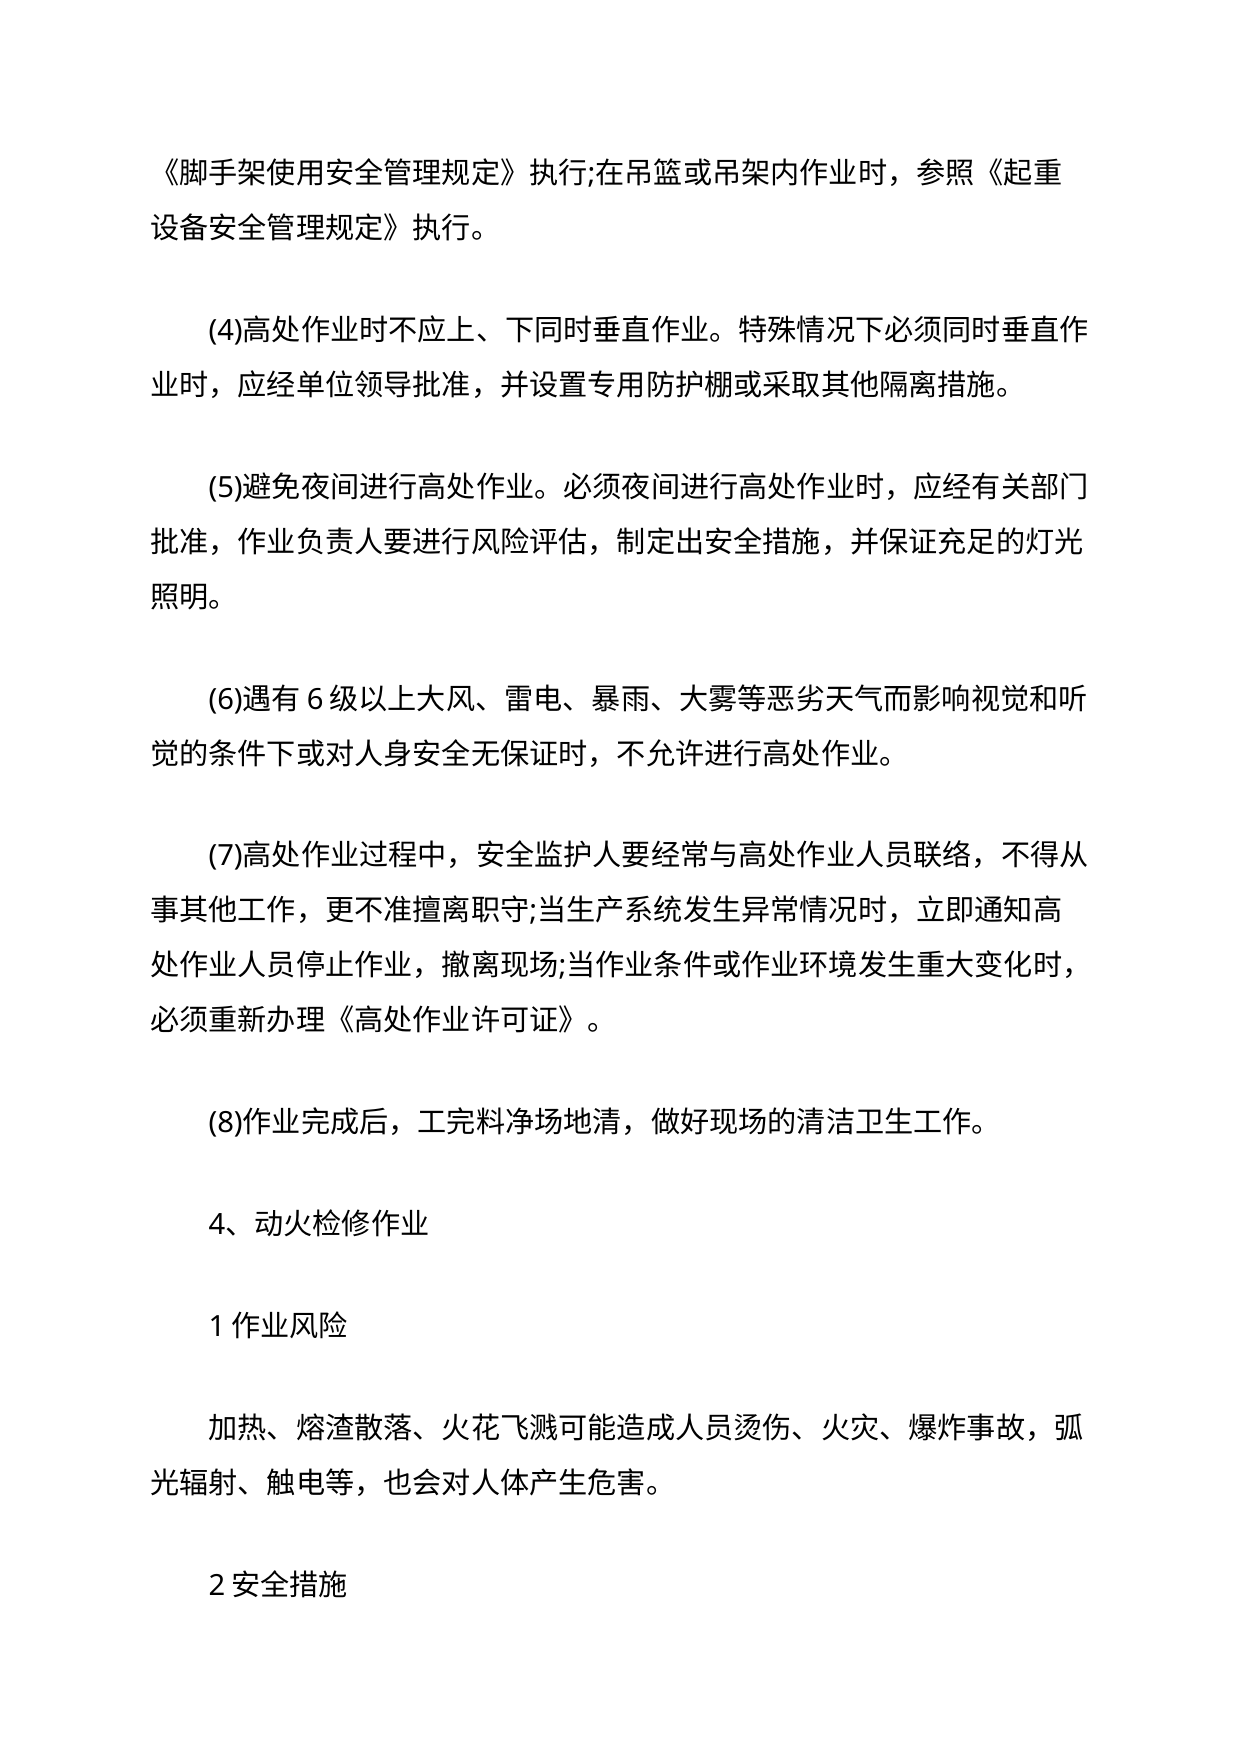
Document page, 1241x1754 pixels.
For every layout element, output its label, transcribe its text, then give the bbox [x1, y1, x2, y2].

text (8)作业完成后，工完料净场地清，做好现场的清洁卫生工作。 [150, 1099, 1090, 1141]
text 加热、熔渣散落、火花飞溅可能造成人员烫伤、火灾、爆炸事故，弧光辐射、触电等，也会对人体产生危害。 [150, 1405, 1090, 1502]
text (5)避免夜间进行高处作业。必须夜间进行高处作业时，应经有关部门批准，作业负责人要进行风险评估，制定出安全措施，并保证充足的灯光照明。 [150, 463, 1090, 616]
text (7)高处作业过程中，安全监护人要经常与高处作业人员联络，不得从事其他工作，更不准擅离职守;当生产系统发生异常情况时，立即通知高处作业人员停止作业，撤离现场;当作业条件或作业环境发生重大变化时，必须重新办理《高处作业许可证》。 [150, 832, 1090, 1039]
text 2安全措施 [150, 1561, 1090, 1604]
text 1作业风险 [150, 1303, 1090, 1345]
text (4)高处作业时不应上、下同时垂直作业。特殊情况下必须同时垂直作业时，应经单位领导批准，并设置专用防护棚或采取其他隔离措施。 [150, 307, 1090, 404]
text (6)遇有6级以上大风、雷电、暴雨、大雾等恶劣天气而影响视觉和听觉的条件下或对人身安全无保证时，不允许进行高处作业。 [150, 675, 1090, 772]
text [150, 150, 1090, 247]
text 4、动火检修作业 [150, 1201, 1090, 1243]
